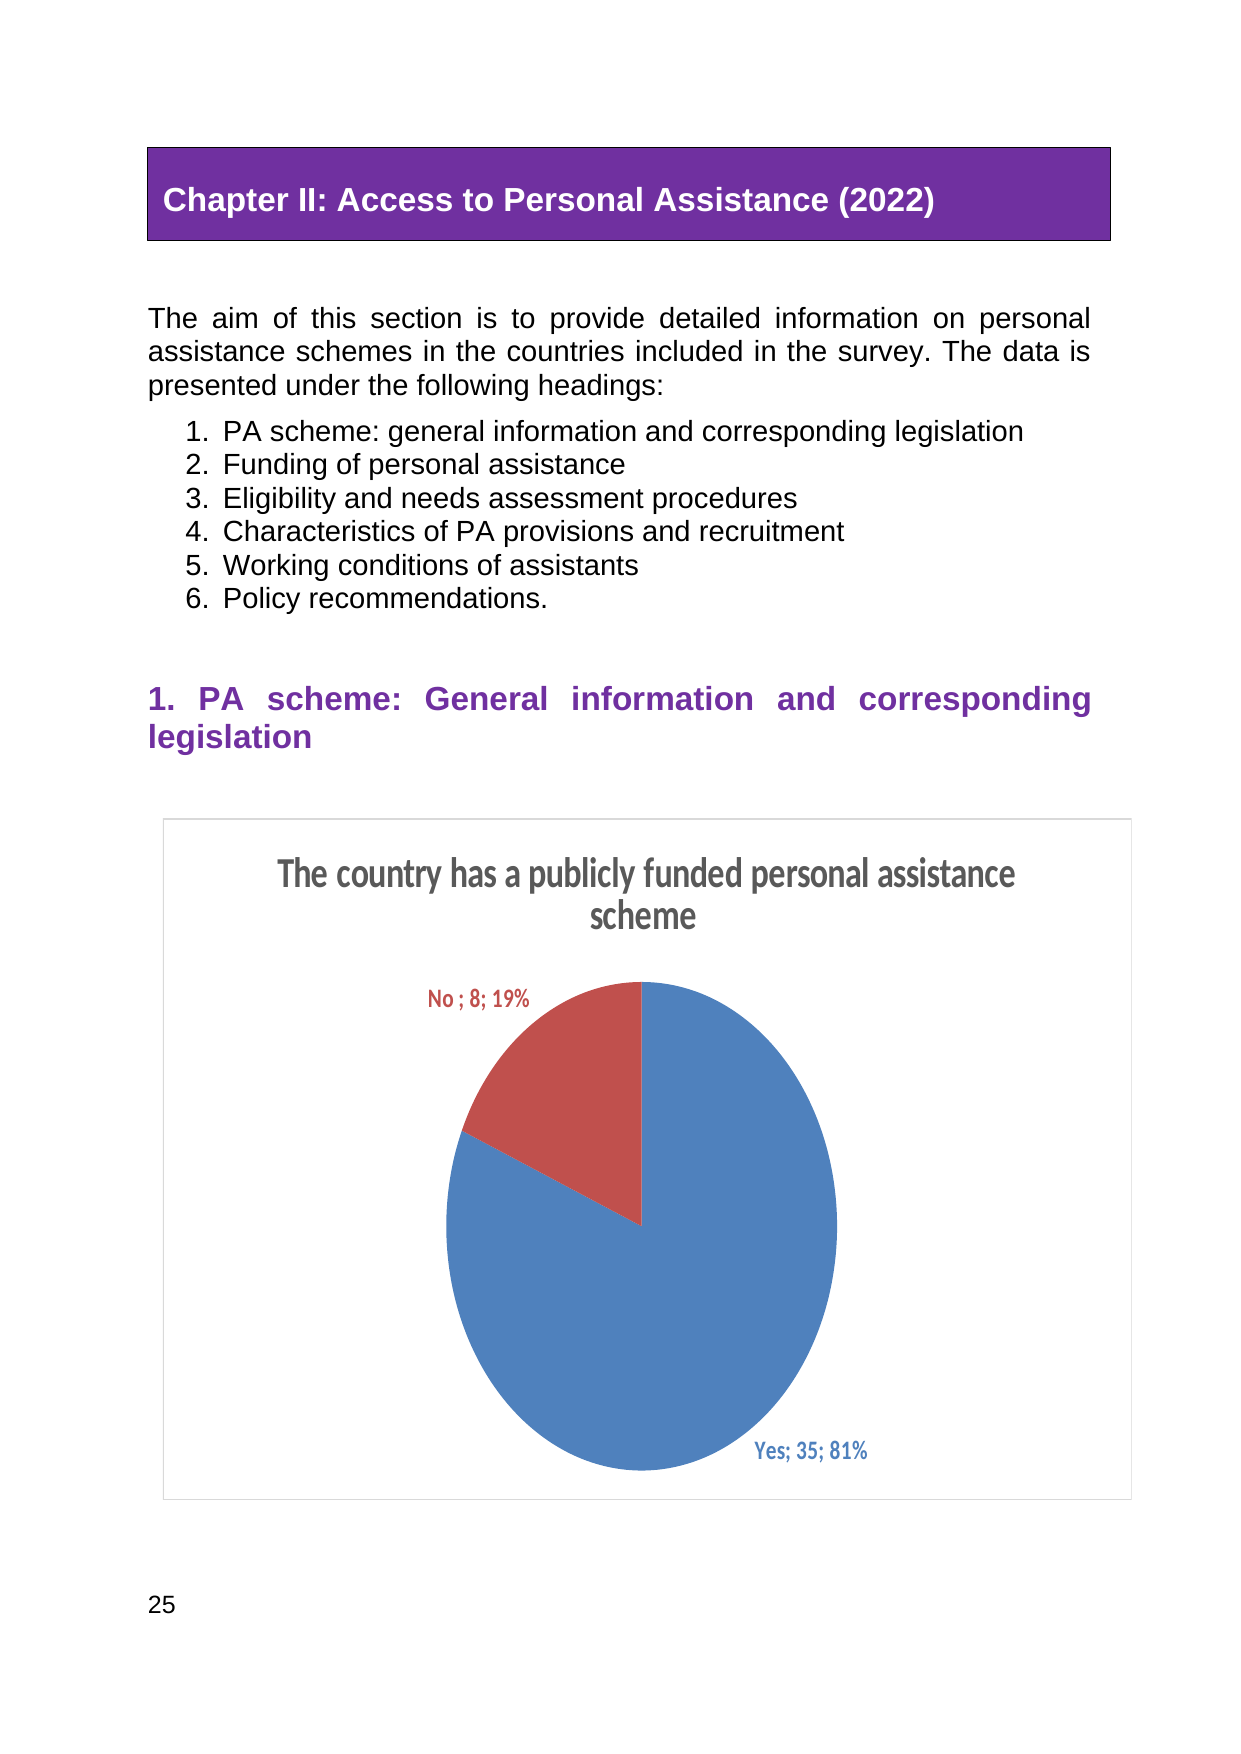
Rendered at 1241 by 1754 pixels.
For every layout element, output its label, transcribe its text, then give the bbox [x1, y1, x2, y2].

list Funding of personal assistance [185, 447, 1093, 481]
list PA scheme: general information and corresponding legislation [185, 414, 1093, 447]
list 1. PA scheme: General information and corresponding legislation [148, 679, 1093, 756]
text The aim of this section is to provide detailed information on personal assistance schemes in the countries included in the survey. The data is presented under the following headings: [148, 301, 1093, 401]
list Policy recommendations. [185, 582, 1093, 615]
list Eligibility and needs assessment procedures [185, 481, 1093, 514]
list Working conditions of assistants [185, 548, 1093, 582]
list Characteristics of PA provisions and recruitment [185, 514, 1093, 548]
